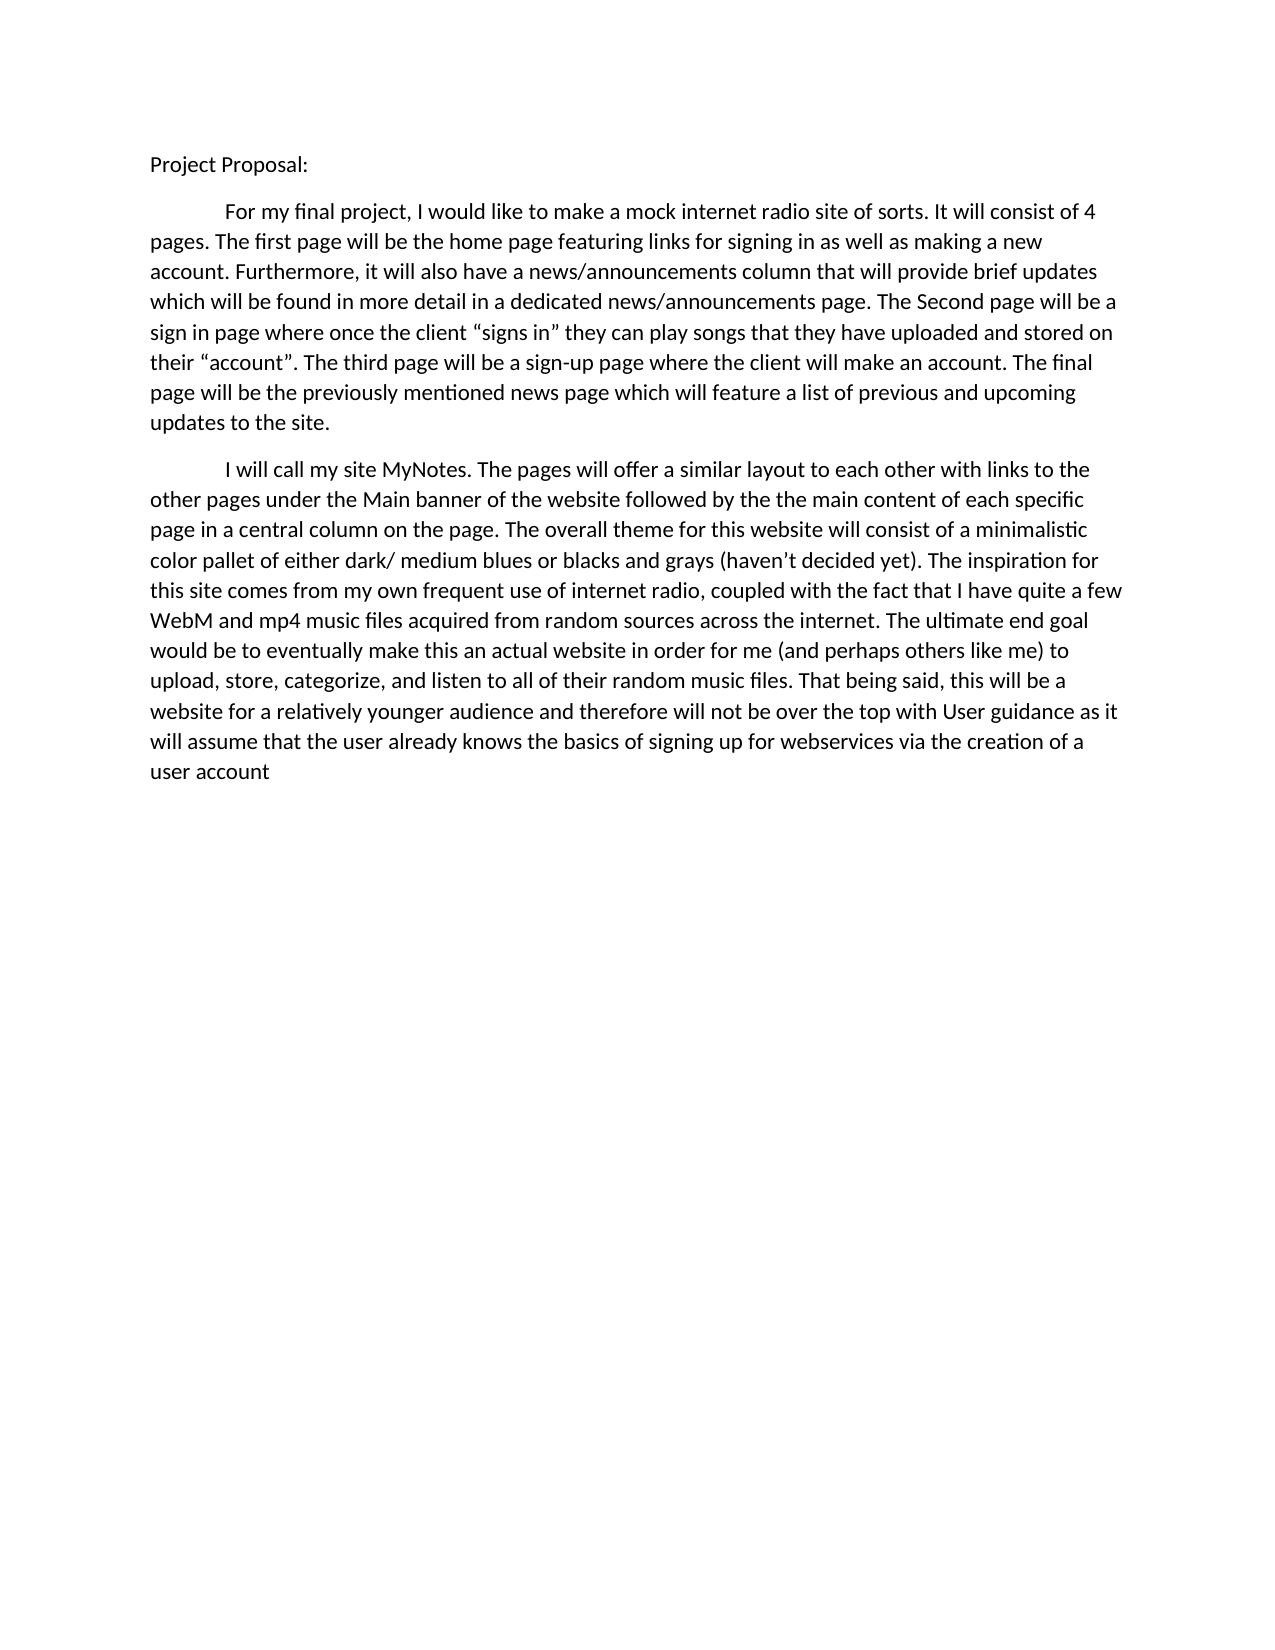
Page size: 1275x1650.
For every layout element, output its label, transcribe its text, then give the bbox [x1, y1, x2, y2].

text Project Proposal: [150, 150, 1125, 178]
text I will call my site MyNotes. The pages will offer a similar layout to each other with links to the other pages under the Main banner of the website followed by the the main content of each specific page in a central column on the page. The overall theme for this website will consist of a minimalistic color pallet of either dark/ medium blues or blacks and grays (haven’t decided yet). The inspiration for this site comes from my own frequent use of internet radio, coupled with the fact that I have quite a few WebM and mp4 music files acquired from random sources across the internet. The ultimate end goal would be to eventually make this an actual website in order for me (and perhaps others like me) to upload, store, categorize, and listen to all of their random music files. That being said, this will be a website for a relatively younger audience and therefore will not be over the top with User guidance as it will assume that the user already knows the basics of signing up for webservices via the creation of a user account [150, 455, 1125, 785]
text For my final project, I would like to make a mock internet radio site of sorts. It will consist of 4 pages. The first page will be the home page featuring links for signing in as well as making a new account. Furthermore, it will also have a news/announcements column that will provide brief updates which will be found in more detail in a dedicated news/announcements page. The Second page will be a sign in page where once the client “signs in” they can play songs that they have uploaded and stored on their “account”. The third page will be a sign-up page where the client will make an account. The final page will be the previously mentioned news page which will feature a list of previous and upcoming updates to the site. [150, 197, 1125, 436]
